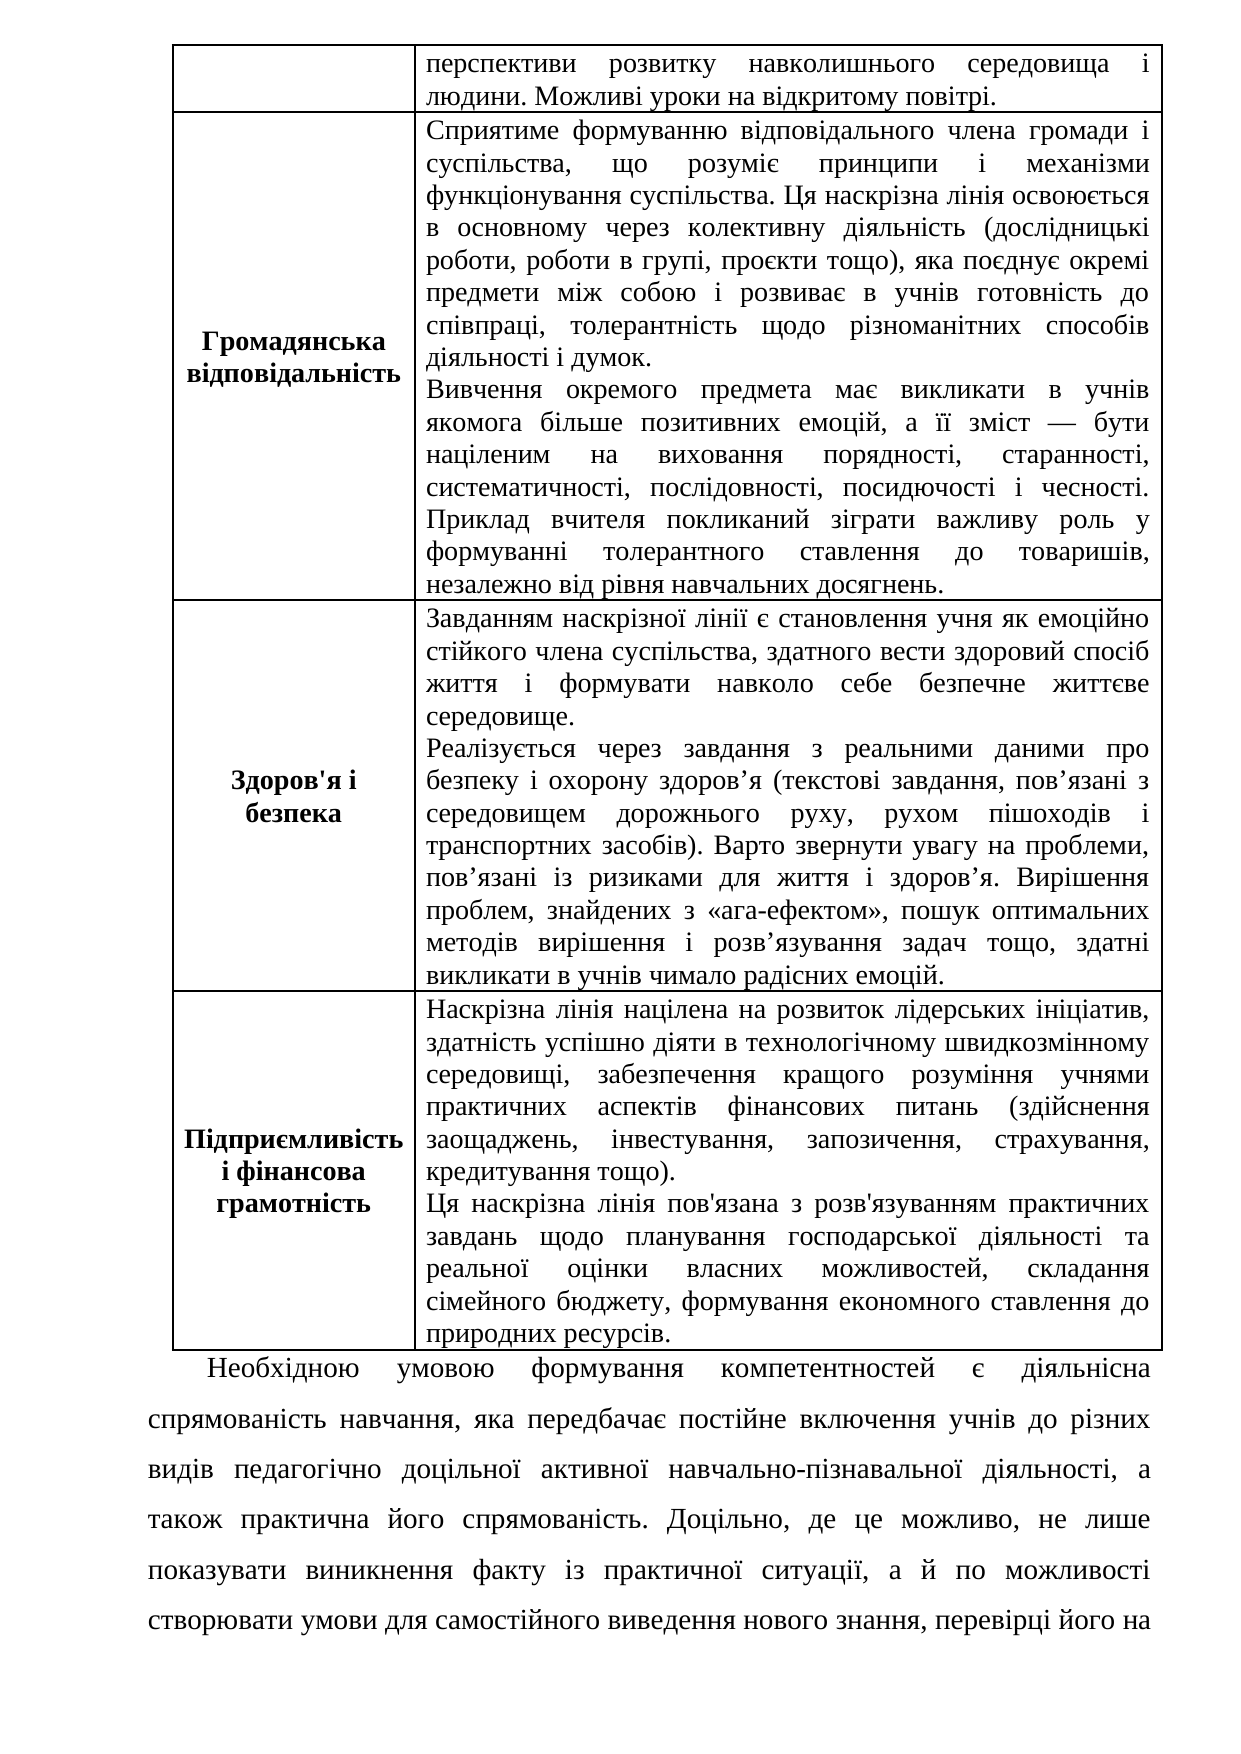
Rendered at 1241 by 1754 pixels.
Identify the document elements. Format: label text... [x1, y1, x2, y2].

table_cell Здоров'я і безпека [174, 601, 414, 990]
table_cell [416, 46, 1161, 111]
table_cell Наскрізна лінія націлена на розвиток лідерських ініціатив, здатність успішно діяти в технологічному швидкозмінному середовищі, забезпечення кращого розуміння учнями практичних аспектів фінансових питань (здійснення заощаджень, інвестування, запозичення, страхування, кредитування тощо). Ця наскрізна лінія пов'язана з розв'язуванням практичних завдань щодо планування господарської діяльності та реальної оцінки власних можливостей, складання сімейного бюджету, формування економного ставлення до природних ресурсів. [416, 992, 1161, 1348]
table_cell Завданням наскрізної лінії є становлення учня як емоційно стійкого члена суспільства, здатного вести здоровий спосіб життя і формувати навколо себе безпечне життєве середовище. Реалізується через завдання з реальними даними про безпеку і охорону здоров’я (текстові завдання, пов’язані з середовищем дорожнього руху, рухом пішоходів і транспортних засобів). Варто звернути увагу на проблеми, пов’язані із ризиками для життя і здоров’я. Вирішення проблем, знайдених з «ага-ефектом», пошук оптимальних методів вирішення і розв’язування задач тощо, здатні викликати в учнів чимало радісних емоцій. [416, 601, 1161, 990]
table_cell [174, 46, 414, 111]
table_cell Підприємливість і фінансова грамотність [174, 992, 414, 1348]
table_cell Сприятиме формуванню відповідального члена громади і суспільства, що розуміє принципи і механізми функціонування суспільства. Ця наскрізна лінія освоюється в основному через колективну діяльність (дослідницькі роботи, роботи в групі, проєкти тощо), яка поєднує окремі предмети між собою і розвиває в учнів готовність до співпраці, толерантність щодо різноманітних способів діяльності і думок. Вивчення окремого предмета має викликати в учнів якомога більше позитивних емоцій, а її зміст — бути націленим на виховання порядності, старанності, систематичності, послідовності, посидючості і чесності. Приклад вчителя покликаний зіграти важливу роль у формуванні толерантного ставлення до товаришів, незалежно від рівня навчальних досягнень. [416, 113, 1161, 599]
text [148, 1351, 1152, 1636]
table_cell Громадянська відповідальність [174, 113, 414, 599]
